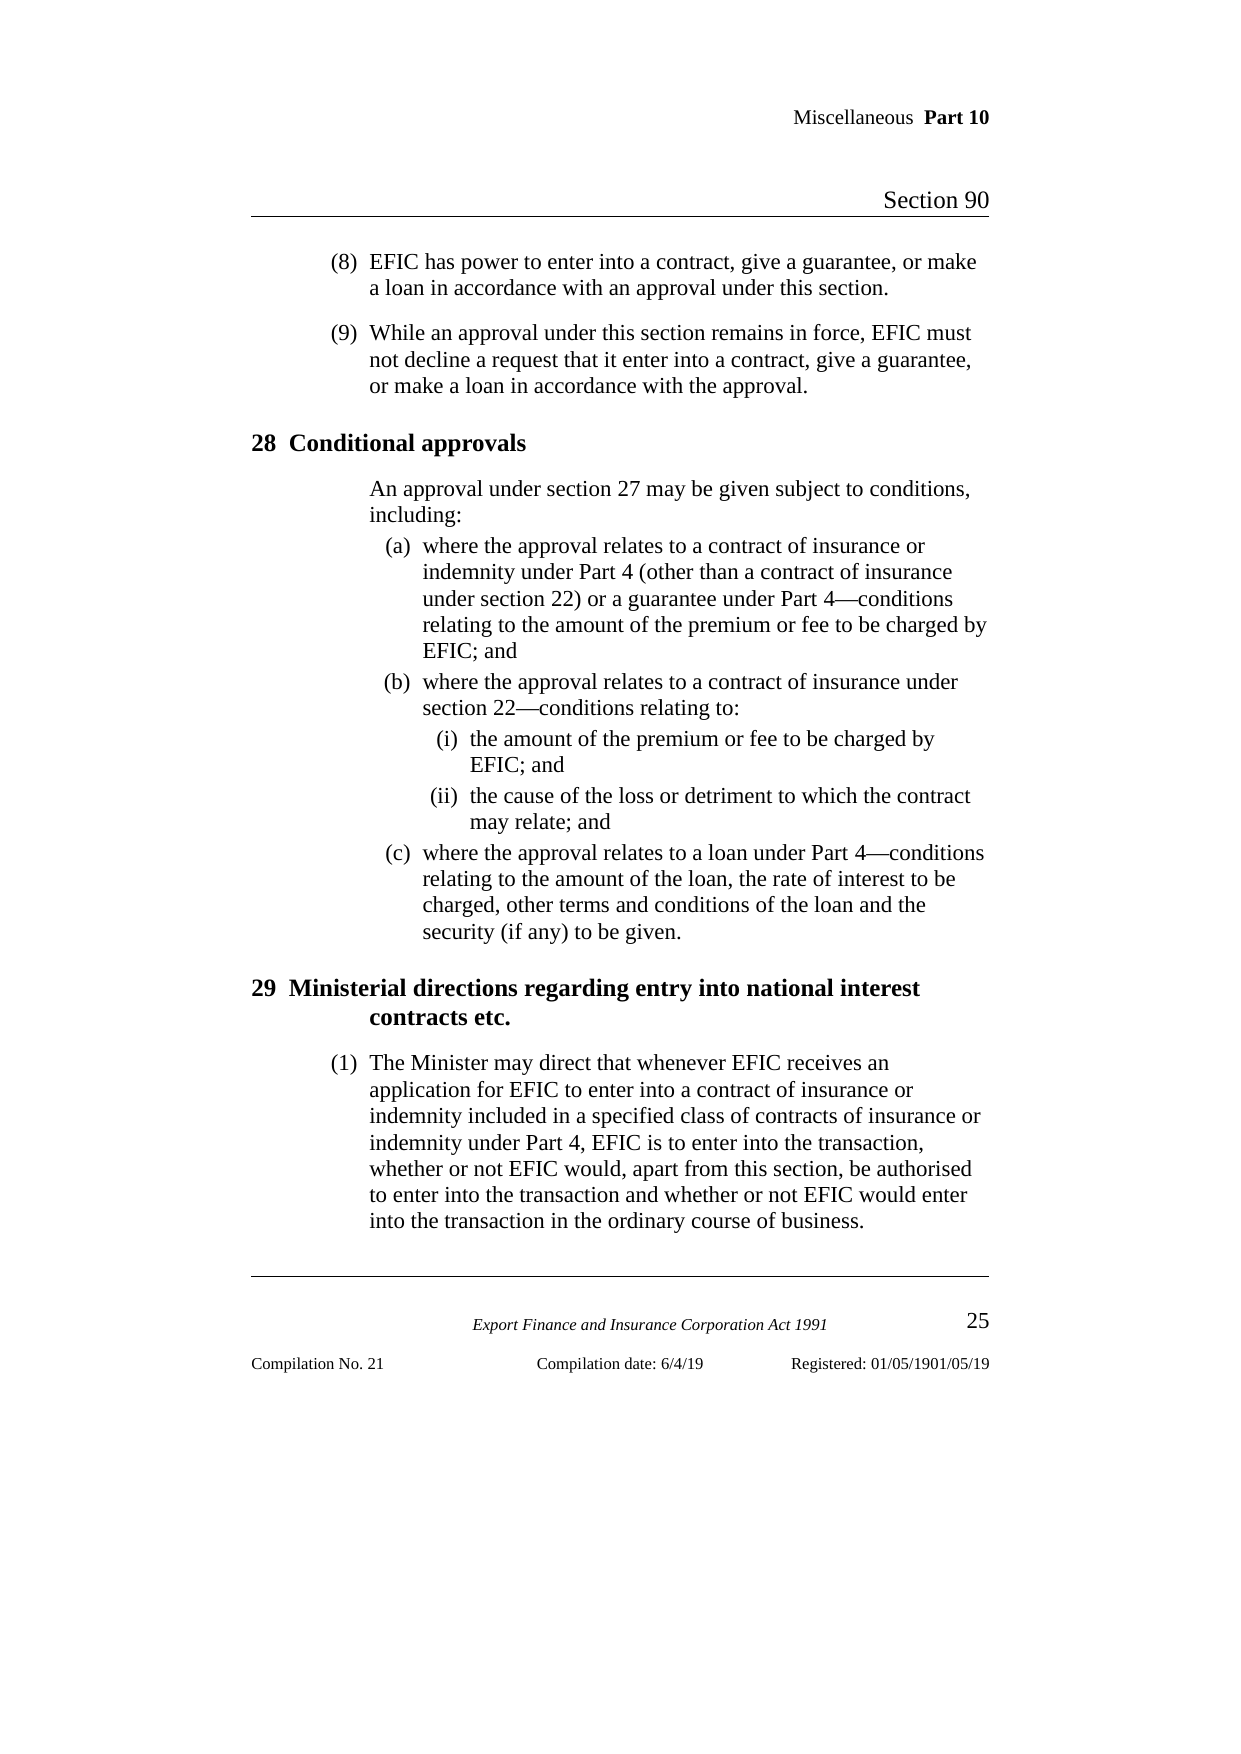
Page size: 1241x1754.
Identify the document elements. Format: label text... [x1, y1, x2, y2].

text 28 Conditional approvals [251, 428, 989, 456]
text (ii) the cause of the loss or detriment to which the contract may relate; and [251, 782, 989, 834]
text (a) where the approval relates to a contract of insurance or indemnity under Part 4 (other than a contract of insurance under section 22) or a guarantee under Part 4—conditions relating to the amount of the premium or fee to be charged by EFIC; and [251, 532, 989, 664]
text (8) EFIC has power to enter into a contract, give a guarantee, or make a loan in accordance with an approval under this section. [251, 248, 989, 301]
text (9) While an approval under this section remains in force, EFIC must not decline a request that it enter into a contract, give a guarantee, or make a loan in accordance with the approval. [251, 319, 989, 398]
text An approval under section 27 may be given subject to conditions, including: [251, 475, 989, 528]
text (1) The Minister may direct that whenever EFIC receives an application for EFIC to enter into a contract of insurance or indemnity included in a specified class of contracts of insurance or indemnity under Part 4, EFIC is to enter into the transaction, whether or not EFIC would, apart from this section, be authorised to enter into the transaction and whether or not EFIC would enter into the transaction in the ordinary course of business. [251, 1049, 989, 1234]
text (c) where the approval relates to a loan under Part 4—conditions relating to the amount of the loan, the rate of interest to be charged, other terms and conditions of the loan and the security (if any) to be given. [251, 839, 989, 944]
text 29 Ministerial directions regarding entry into national interest contracts etc. [251, 973, 989, 1031]
text (b) where the approval relates to a contract of insurance under section 22—conditions relating to: [251, 668, 989, 721]
text (i) the amount of the premium or fee to be charged by EFIC; and [251, 725, 989, 778]
